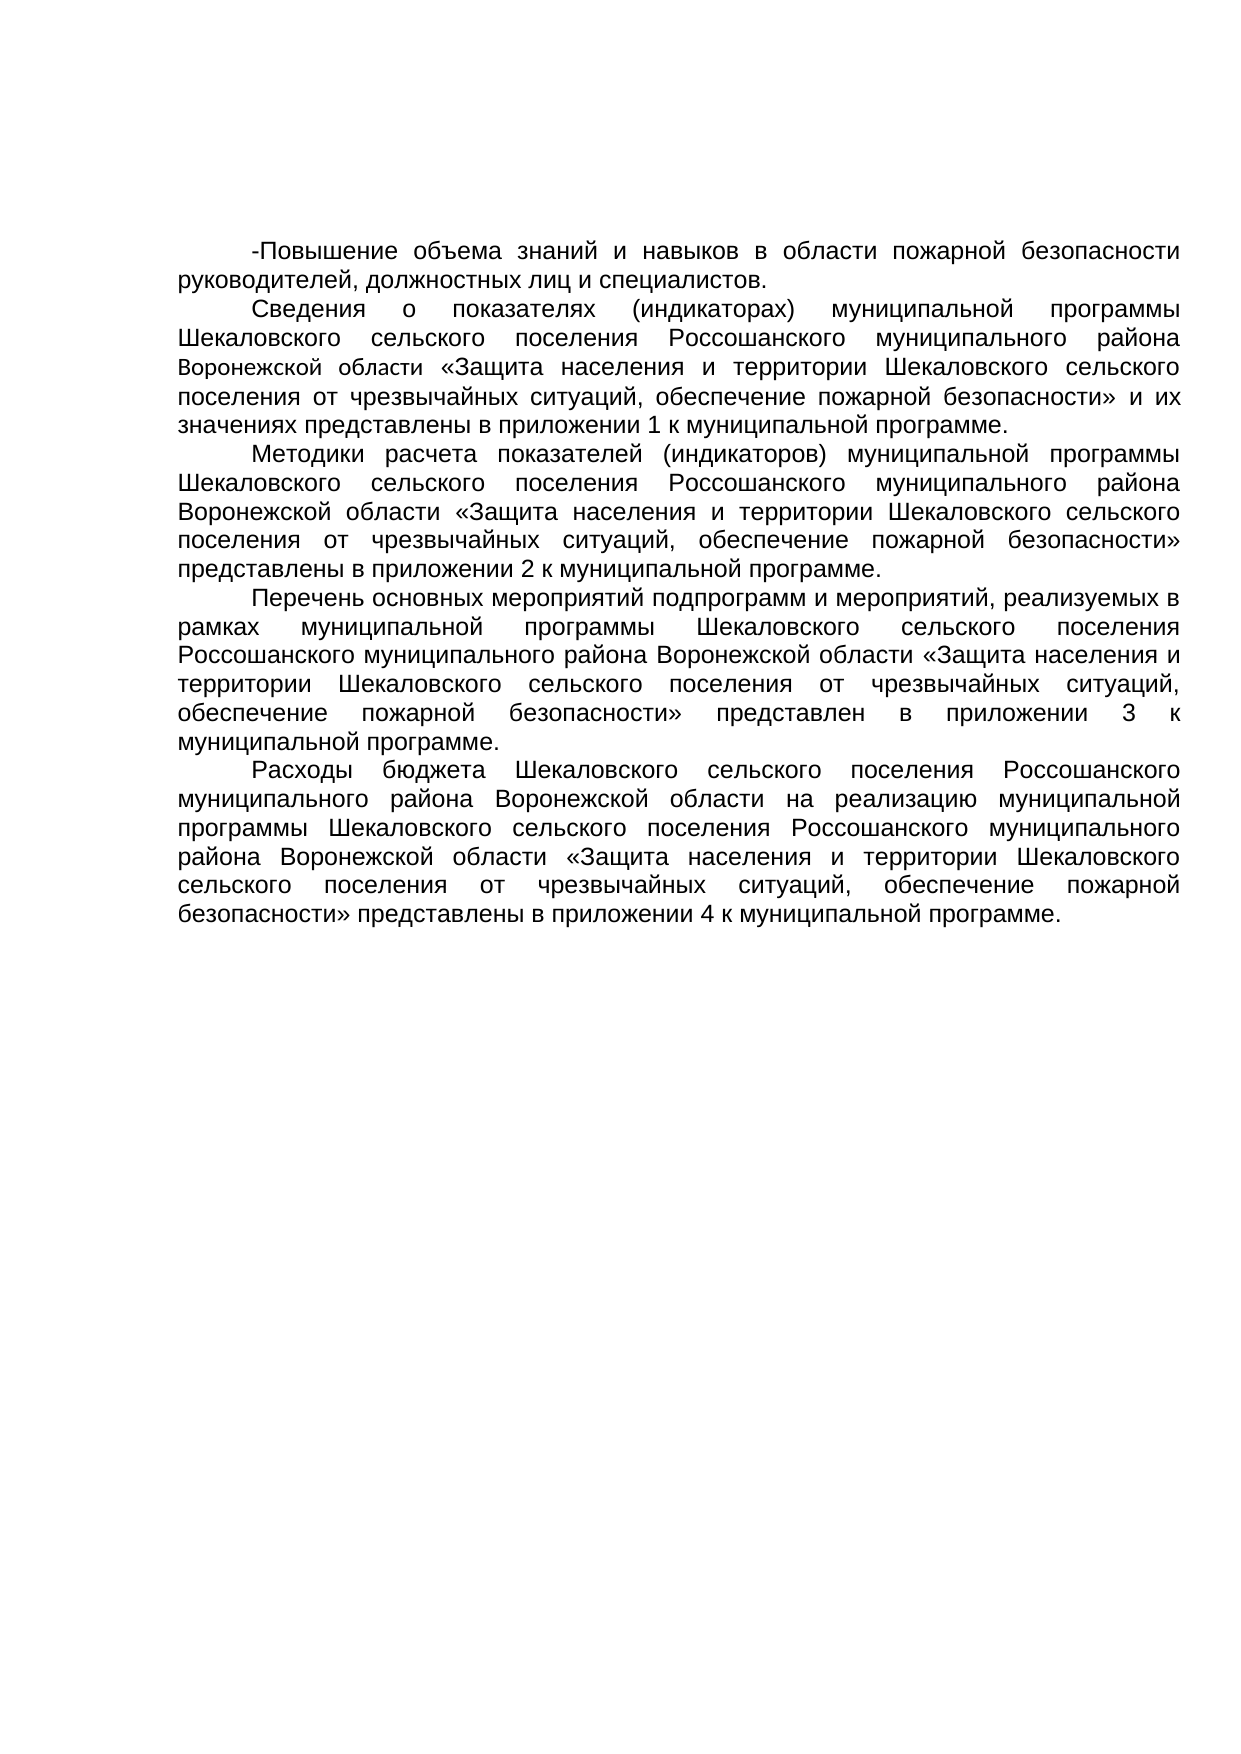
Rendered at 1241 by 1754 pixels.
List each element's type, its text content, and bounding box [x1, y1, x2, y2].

text Расходы бюджета Шекаловского сельского поселения Россошанского муниципального района Воронежской области на реализацию муниципальной программы Шекаловского сельского поселения Россошанского муниципального района Воронежской области «Защита населения и территории Шекаловского сельского поселения от чрезвычайных ситуаций, обеспечение пожарной безопасности» представлены в приложении 4 к муниципальной программе. [177, 756, 1181, 928]
list Сведения о показателях (индикаторах) муниципальной программы Шекаловского сельского поселения Россошанского муниципального района Воронежской области «Защита населения и территории Шекаловского сельского поселения от чрезвычайных ситуаций, обеспечение пожарной безопасности» и их значениях представлены в приложении 1 к муниципальной программе. [177, 294, 1181, 439]
text -Повышение объема знаний и навыков в области пожарной безопасности руководителей, должностных лиц и специалистов. [177, 236, 1181, 294]
list Методики расчета показателей (индикаторов) муниципальной программы Шекаловского сельского поселения Россошанского муниципального района Воронежской области «Защита населения и территории Шекаловского сельского поселения от чрезвычайных ситуаций, обеспечение пожарной безопасности» представлены в приложении 2 к муниципальной программе. [177, 439, 1181, 583]
list Перечень основных мероприятий подпрограмм и мероприятий, реализуемых в рамках муниципальной программы Шекаловского сельского поселения Россошанского муниципального района Воронежской области «Защита населения и территории Шекаловского сельского поселения от чрезвычайных ситуаций, обеспечение пожарной безопасности» представлен в приложении 3 к муниципальной программе. [177, 583, 1181, 756]
